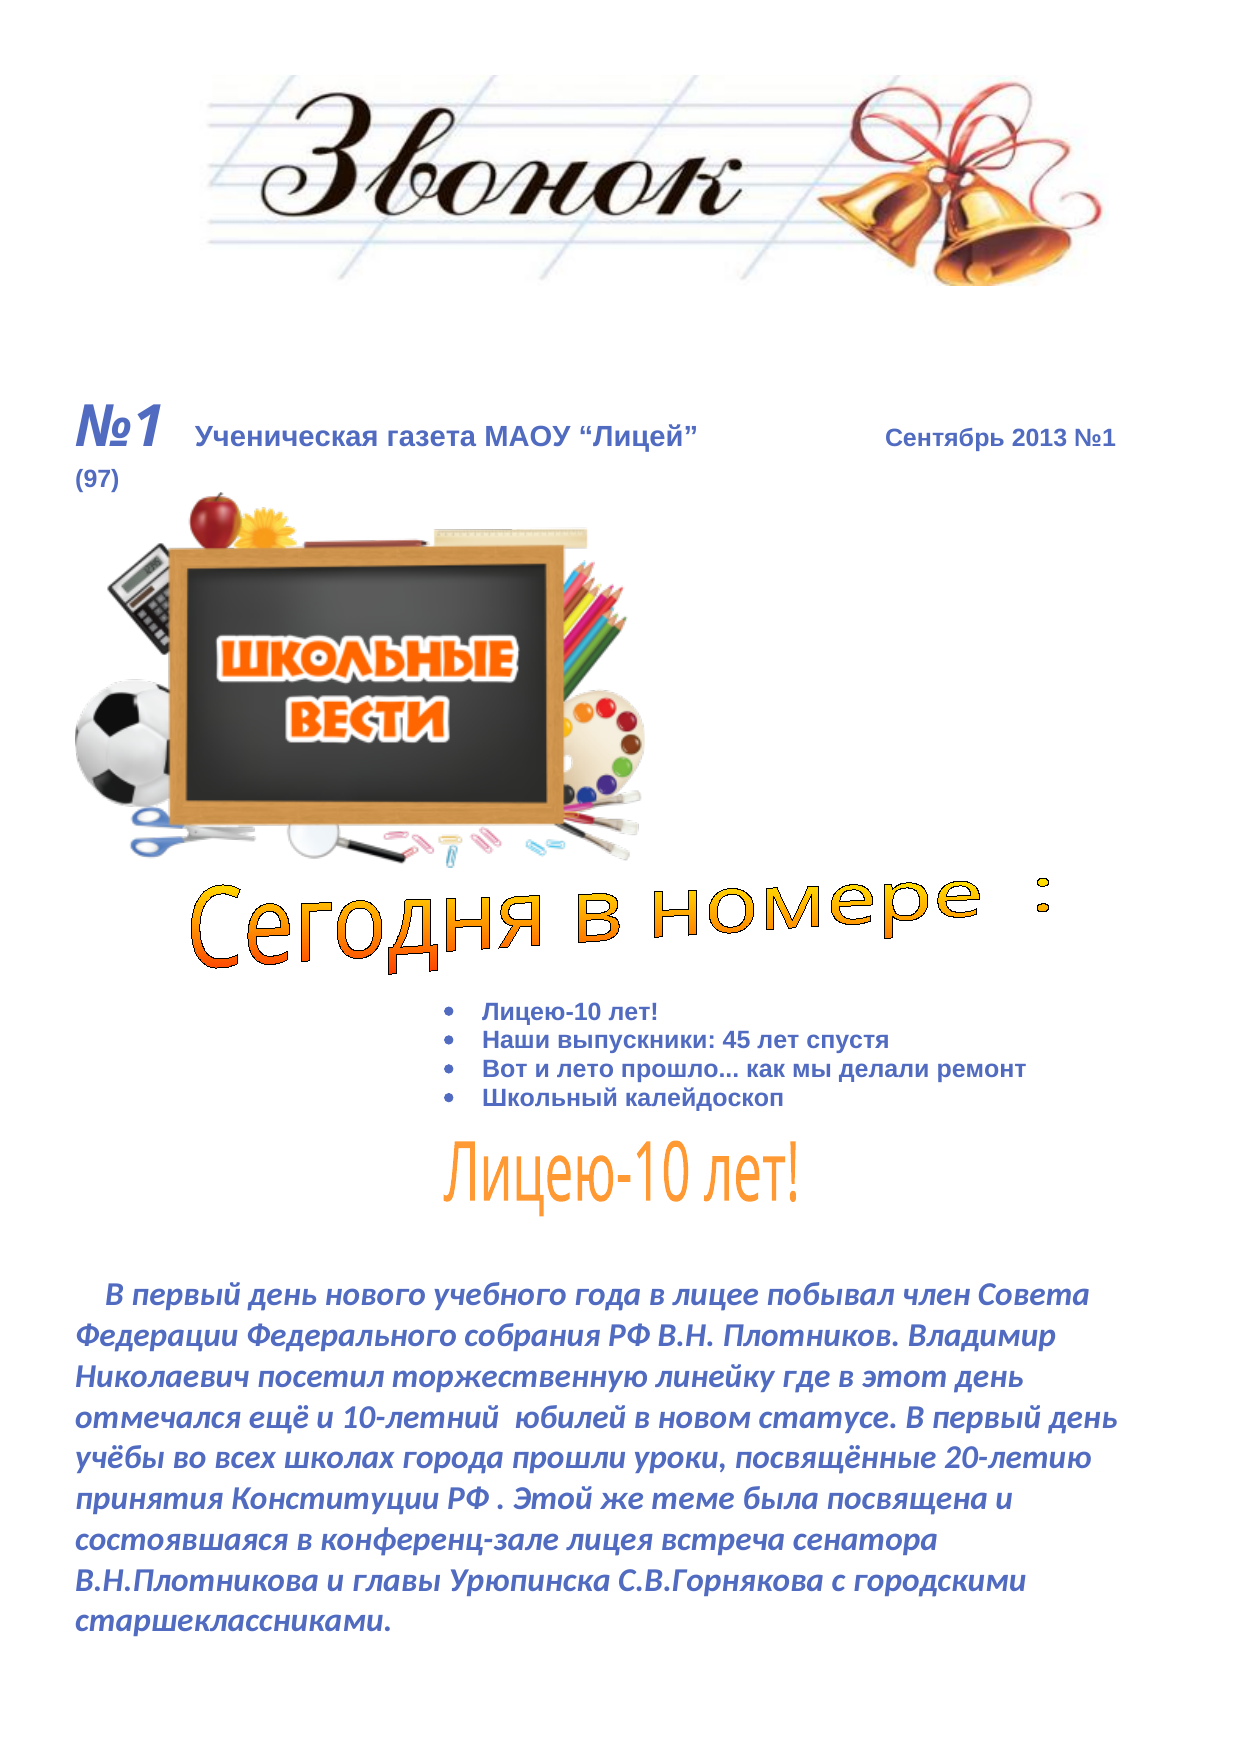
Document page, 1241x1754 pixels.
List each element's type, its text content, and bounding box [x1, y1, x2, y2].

list Вот и лето прошло... как мы делали ремонт [444, 1054, 1165, 1083]
list Школьный калейдоскоп [444, 1083, 1165, 1112]
text В первый день нового учебного года в лицее побывал член Совета Федерации Федерального собрания РФ В.Н. Плотников. Владимир Николаевич посетил торжественную линейку где в этот день отмечался ещё и 10-летний юбилей в новом статусе. В первый день учёбы во всех школах города прошли уроки, посвящённые 20-летию принятия Конституции РФ . Этой же теме была посвящена и состоявшаяся в конференц-зале лицея встреча сенатора В.Н.Плотникова и главы Урюпинска С.В.Горнякова с городскими старшеклассниками. [75, 1273, 1165, 1640]
list Наши выпускники: 45 лет спустя [444, 1025, 1165, 1054]
list Лицею-10 лет! [444, 996, 1165, 1025]
picture [75, 492, 645, 868]
picture [188, 75, 1109, 286]
